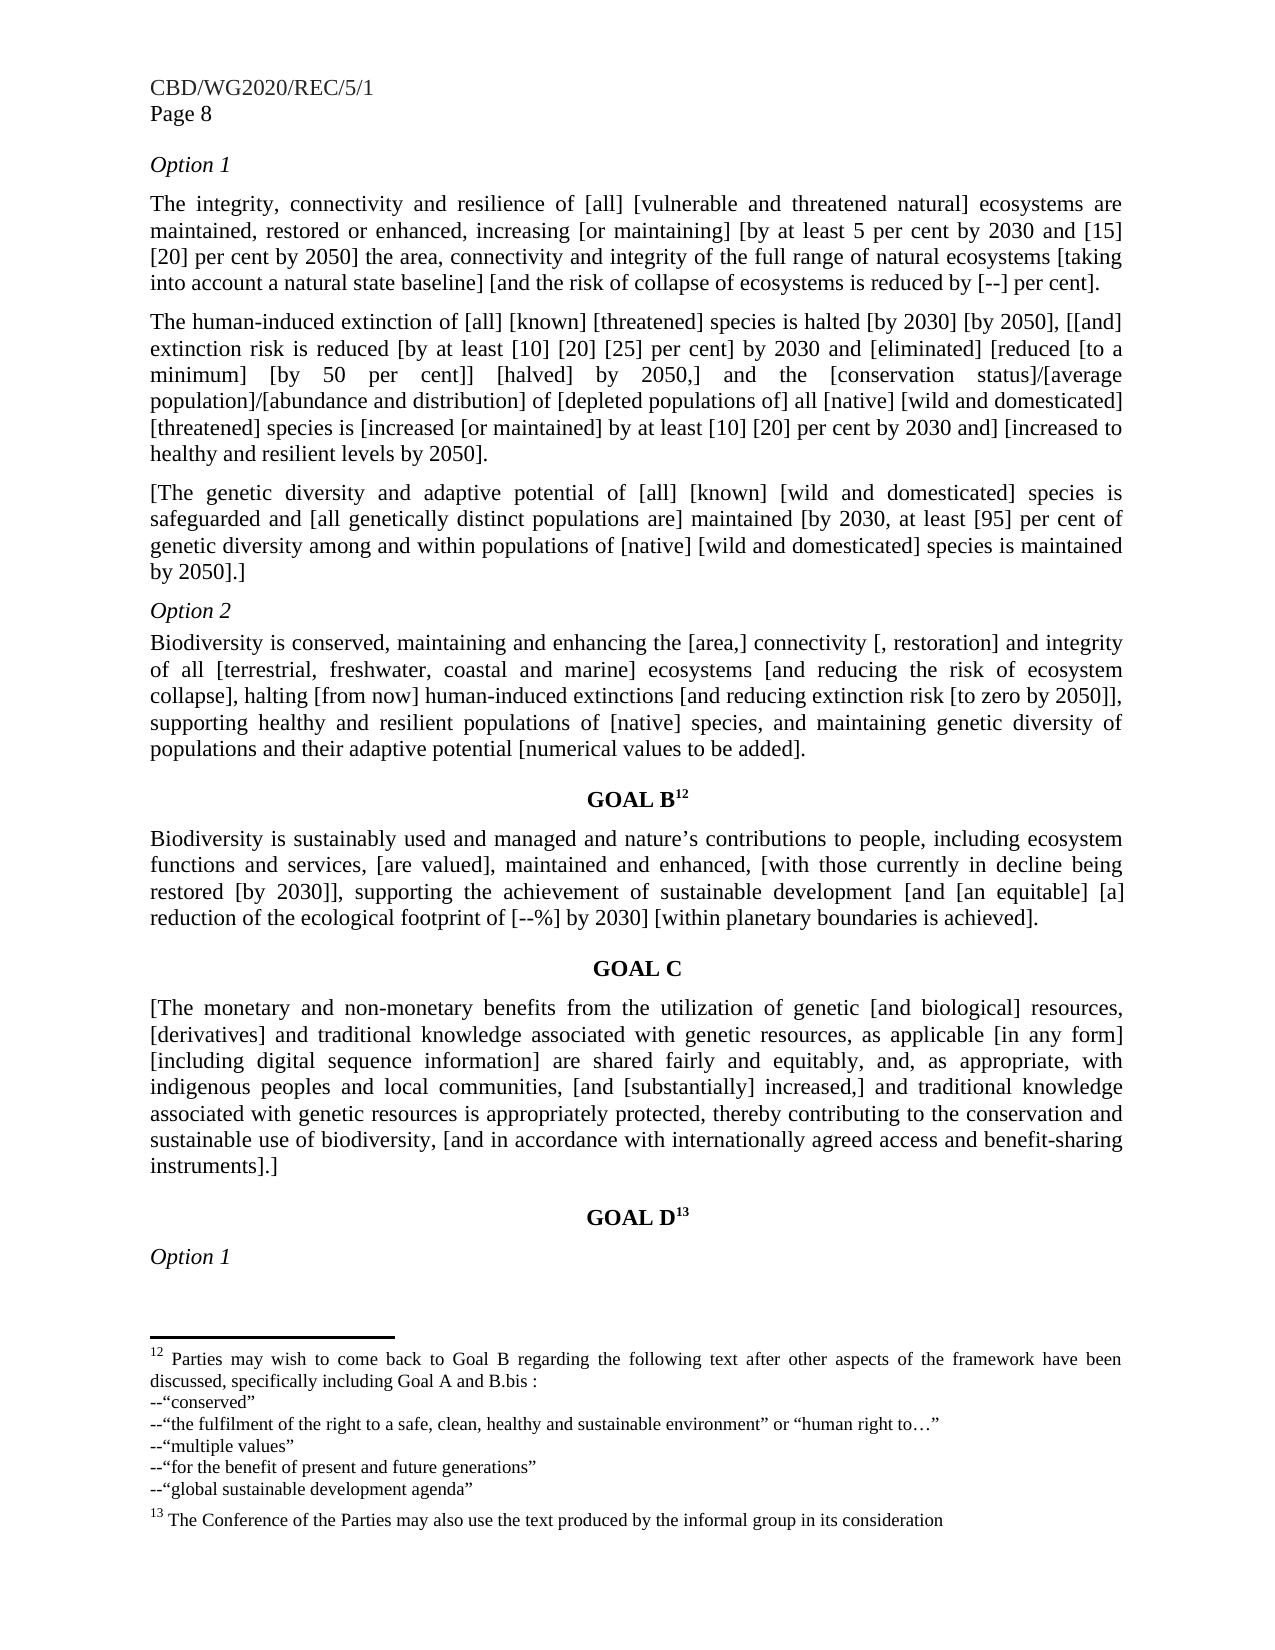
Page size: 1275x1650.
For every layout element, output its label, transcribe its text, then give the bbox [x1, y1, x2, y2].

text Biodiversity is sustainably used and managed and nature’s contributions to people, including ecosystem functions and services, [are valued], maintained and enhanced, [with those currently in decline being restored [by 2030]], supporting the achievement of sustainable development [and [an equitable] [a] reduction of the ecological footprint of [--%] by 2030] [within planetary boundaries is achieved]. [150, 825, 1125, 931]
text GOAL B [150, 786, 1125, 813]
text The human-induced extinction of [all] [known] [threatened] species is halted [by 2030] [by 2050], [[and] extinction risk is reduced [by at least [10] [20] [25] per cent] by 2030 and [eliminated] [reduced [to a minimum] [by 50 per cent]] [halved] by 2050,] and the [conservation status]/[average population]/[abundance and distribution] of [depleted populations of] all [native] [wild and domesticated] [threatened] species is [increased [or maintained] by at least [10] [20] per cent by 2030 and] [increased to healthy and resilient levels by 2050]. [150, 308, 1124, 466]
text Option 1 [150, 1243, 1125, 1269]
text Option 2 [150, 597, 1124, 623]
text GOAL D [150, 1204, 1125, 1230]
text GOAL C [150, 956, 1125, 982]
text [The monetary and non-monetary benefits from the utilization of genetic [and biological] resources, [derivatives] and traditional knowledge associated with genetic resources, as applicable [in any form] [including digital sequence information] are shared fairly and equitably, and, as appropriate, with indigenous peoples and local communities, [and [substantially] increased,] and traditional knowledge associated with genetic resources is appropriately protected, thereby contributing to the conservation and sustainable use of biodiversity, [and in accordance with internationally agreed access and benefit-sharing instruments].] [150, 994, 1125, 1179]
text The integrity, connectivity and resilience of [all] [vulnerable and threatened natural] ecosystems are maintained, restored or enhanced, increasing [or maintaining] [by at least 5 per cent by 2030 and [15] [20] per cent by 2050] the area, connectivity and integrity of the full range of natural ecosystems [taking into account a natural state baseline] [and the risk of collapse of ecosystems is reduced by [--] per cent]. [150, 190, 1124, 296]
text Biodiversity is conserved, maintaining and enhancing the [area,] connectivity [, restoration] and integrity of all [terrestrial, freshwater, coastal and marine] ecosystems [and reducing the risk of ecosystem collapse], halting [from now] human-induced extinctions [and reducing extinction risk [to zero by 2050]], supporting healthy and resilient populations of [native] species, and maintaining genetic diversity of populations and their adaptive potential [numerical values to be added]. [150, 629, 1124, 761]
text Option 1 [150, 152, 1124, 178]
text [The genetic diversity and adaptive potential of [all] [known] [wild and domesticated] species is safeguarded and [all genetically distinct populations are] maintained [by 2030, at least [95] per cent of genetic diversity among and within populations of [native] [wild and domesticated] species is maintained by 2050].] [150, 479, 1124, 584]
